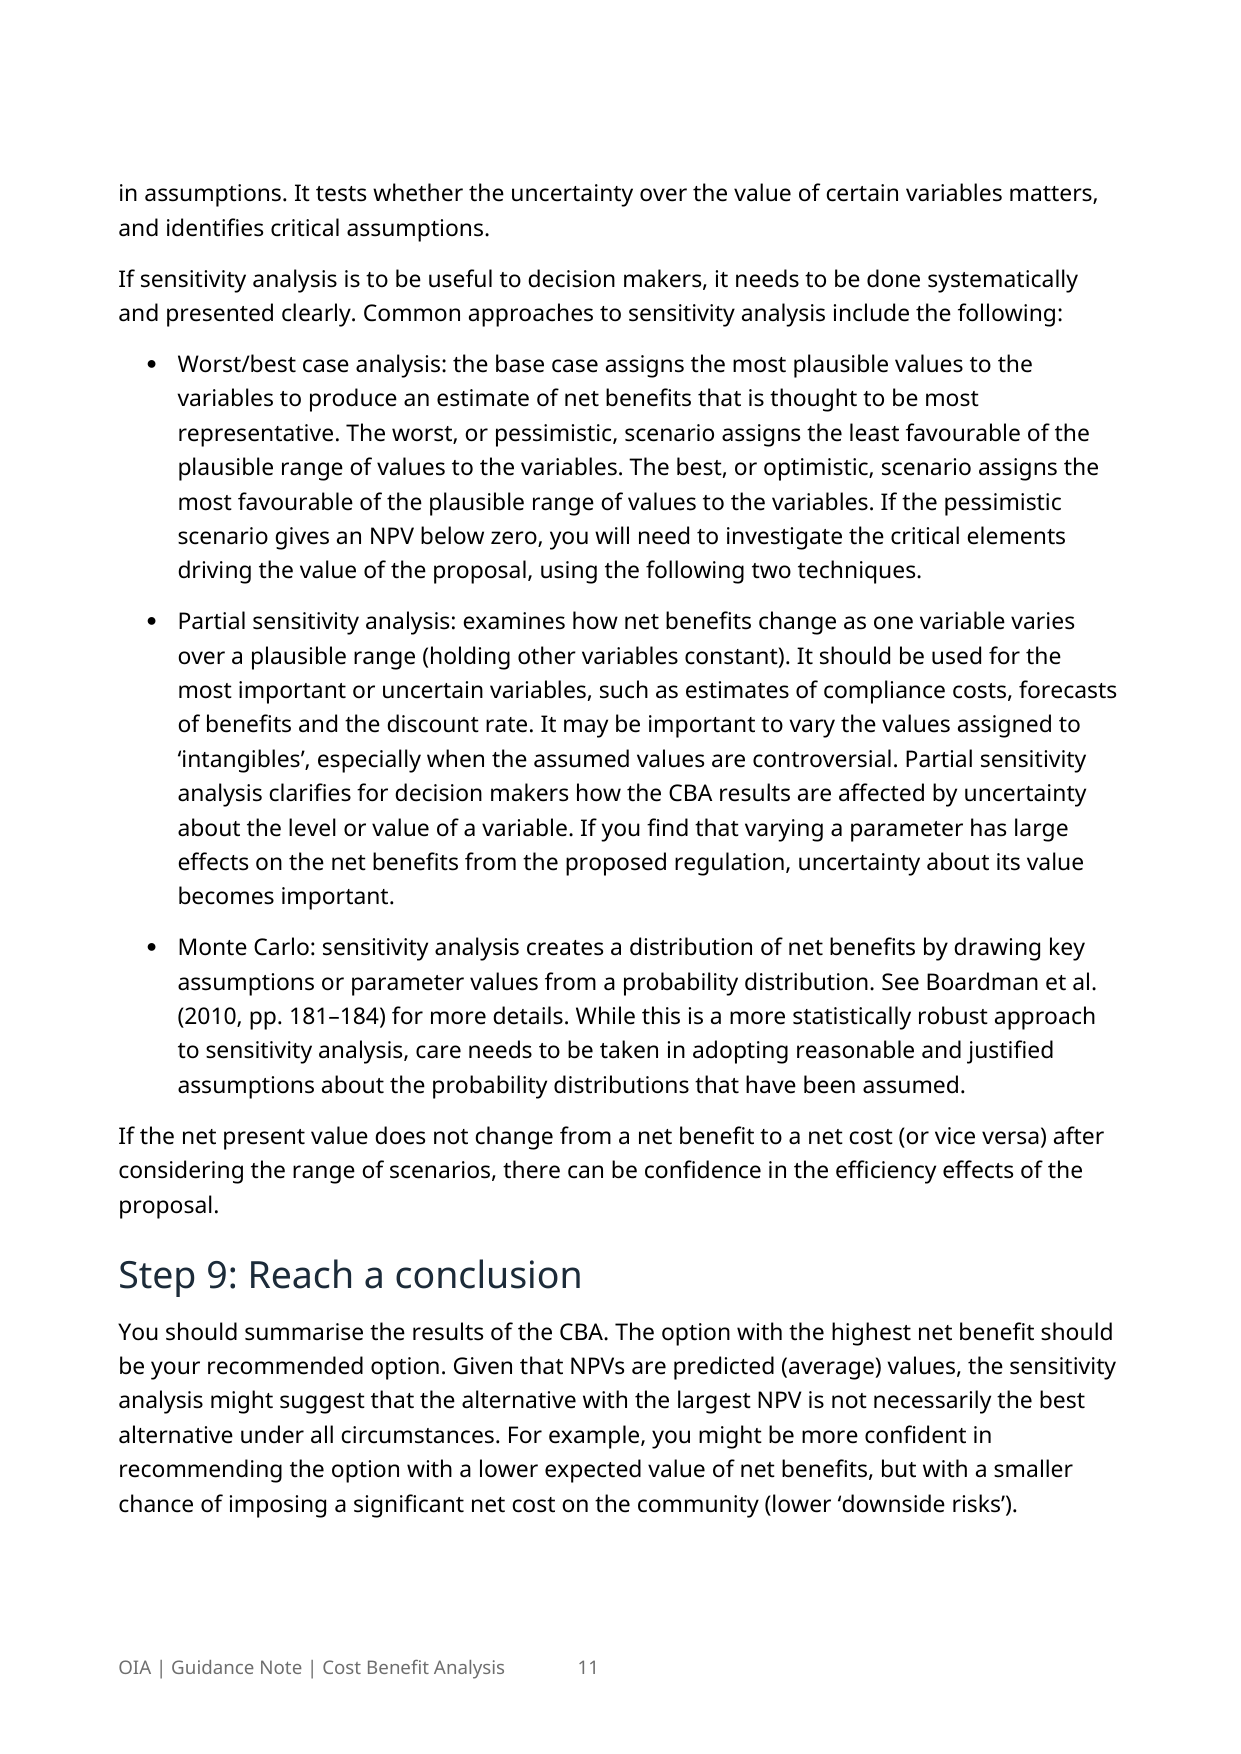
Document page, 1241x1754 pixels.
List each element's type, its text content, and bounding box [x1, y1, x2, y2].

subtitle Step 9: Reach a conclusion [118, 1248, 1122, 1299]
list Partial sensitivity analysis: examines how net benefits change as one variable varies over a plausible range (holding other variables constant). It should be used for the most important or uncertain variables, such as estimates of compliance costs, forecasts of benefits and the discount rate. It may be important to vary the values assigned to ‘intangibles’, especially when the assumed values are controversial. Partial sensitivity analysis clarifies for decision makers how the CBA results are affected by uncertainty about the level or value of a variable. If you find that varying a parameter has large effects on the net benefits from the proposed regulation, uncertainty about its value becomes important. [148, 605, 1122, 912]
list Monte Carlo: sensitivity analysis creates a distribution of net benefits by drawing key assumptions or parameter values from a probability distribution. See Boardman et al. (2010, pp. 181–184) for more details. While this is a more statistically robust approach to sensitivity analysis, care needs to be taken in adopting reasonable and justified assumptions about the probability distributions that have been assumed. [148, 931, 1122, 1100]
text If sensitivity analysis is to be useful to decision makers, it needs to be done systematically and presented clearly. Common approaches to sensitivity analysis include the following: [118, 263, 1122, 328]
text You should summarise the results of the CBA. The option with the highest net benefit should be your recommended option. Given that NPVs are predicted (average) values, the sensitivity analysis might suggest that the alternative with the largest NPV is not necessarily the best alternative under all circumstances. For example, you might be more confident in recommending the option with a lower expected value of net benefits, but with a smaller chance of imposing a significant net cost on the community (lower ‘downside risks’). [118, 1316, 1122, 1519]
list Worst/best case analysis: the base case assigns the most plausible values to the variables to produce an estimate of net benefits that is thought to be most representative. The worst, or pessimistic, scenario assigns the least favourable of the plausible range of values to the variables. The best, or optimistic, scenario assigns the most favourable of the plausible range of values to the variables. If the pessimistic scenario gives an NPV below zero, you will need to investigate the critical elements driving the value of the proposal, using the following two techniques. [148, 348, 1122, 586]
text If the net present value does not change from a net benefit to a net cost (or vice versa) after considering the range of scenarios, there can be confidence in the efficiency effects of the proposal. [118, 1120, 1122, 1220]
